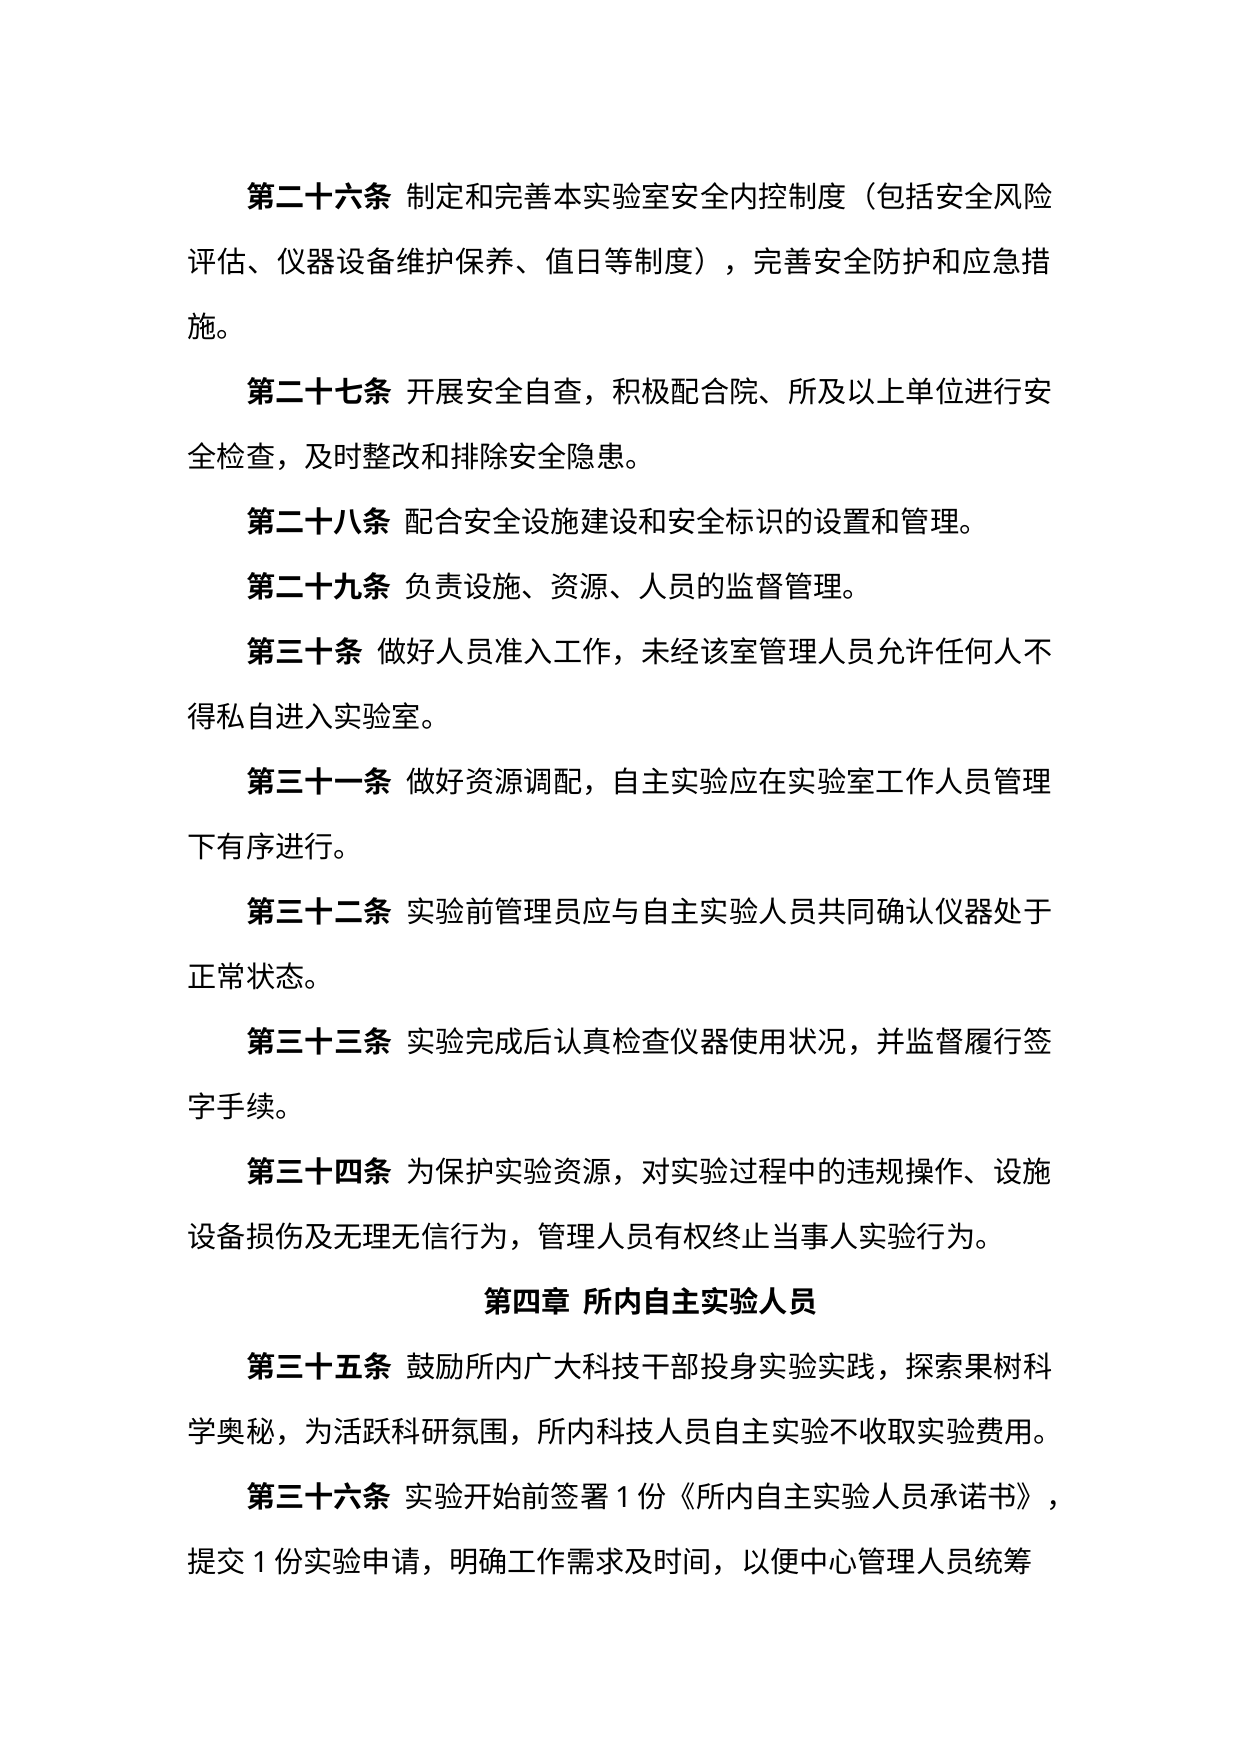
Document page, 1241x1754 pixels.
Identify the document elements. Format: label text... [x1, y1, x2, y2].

text 第三十五条 鼓励所内广大科技干部投身实验实践，探索果树科学奥秘，为活跃科研氛围，所内科技人员自主实验不收取实验费用。 [187, 1332, 1053, 1462]
text 第三十一条 做好资源调配，自主实验应在实验室工作人员管理下有序进行。 [187, 747, 1053, 877]
text 第三十二条 实验前管理员应与自主实验人员共同确认仪器处于正常状态。 [187, 877, 1053, 1007]
text 第二十六条 制定和完善本实验室安全内控制度（包括安全风险评估、仪器设备维护保养、值日等制度），完善安全防护和应急措施。 [187, 162, 1053, 357]
text 第二十七条 开展安全自查，积极配合院、所及以上单位进行安全检查，及时整改和排除安全隐患。 [187, 357, 1053, 487]
text 第三十四条 为保护实验资源，对实验过程中的违规操作、设施设备损伤及无理无信行为，管理人员有权终止当事人实验行为。 [187, 1137, 1053, 1267]
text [187, 1462, 1053, 1592]
text 第二十八条 配合安全设施建设和安全标识的设置和管理。 [187, 487, 1053, 552]
text 第三十三条 实验完成后认真检查仪器使用状况，并监督履行签字手续。 [187, 1007, 1053, 1137]
text 第四章 所内自主实验人员 [187, 1267, 1053, 1332]
text 第二十九条 负责设施、资源、人员的监督管理。 [187, 552, 1053, 617]
text 第三十条 做好人员准入工作，未经该室管理人员允许任何人不得私自进入实验室。 [187, 617, 1053, 747]
